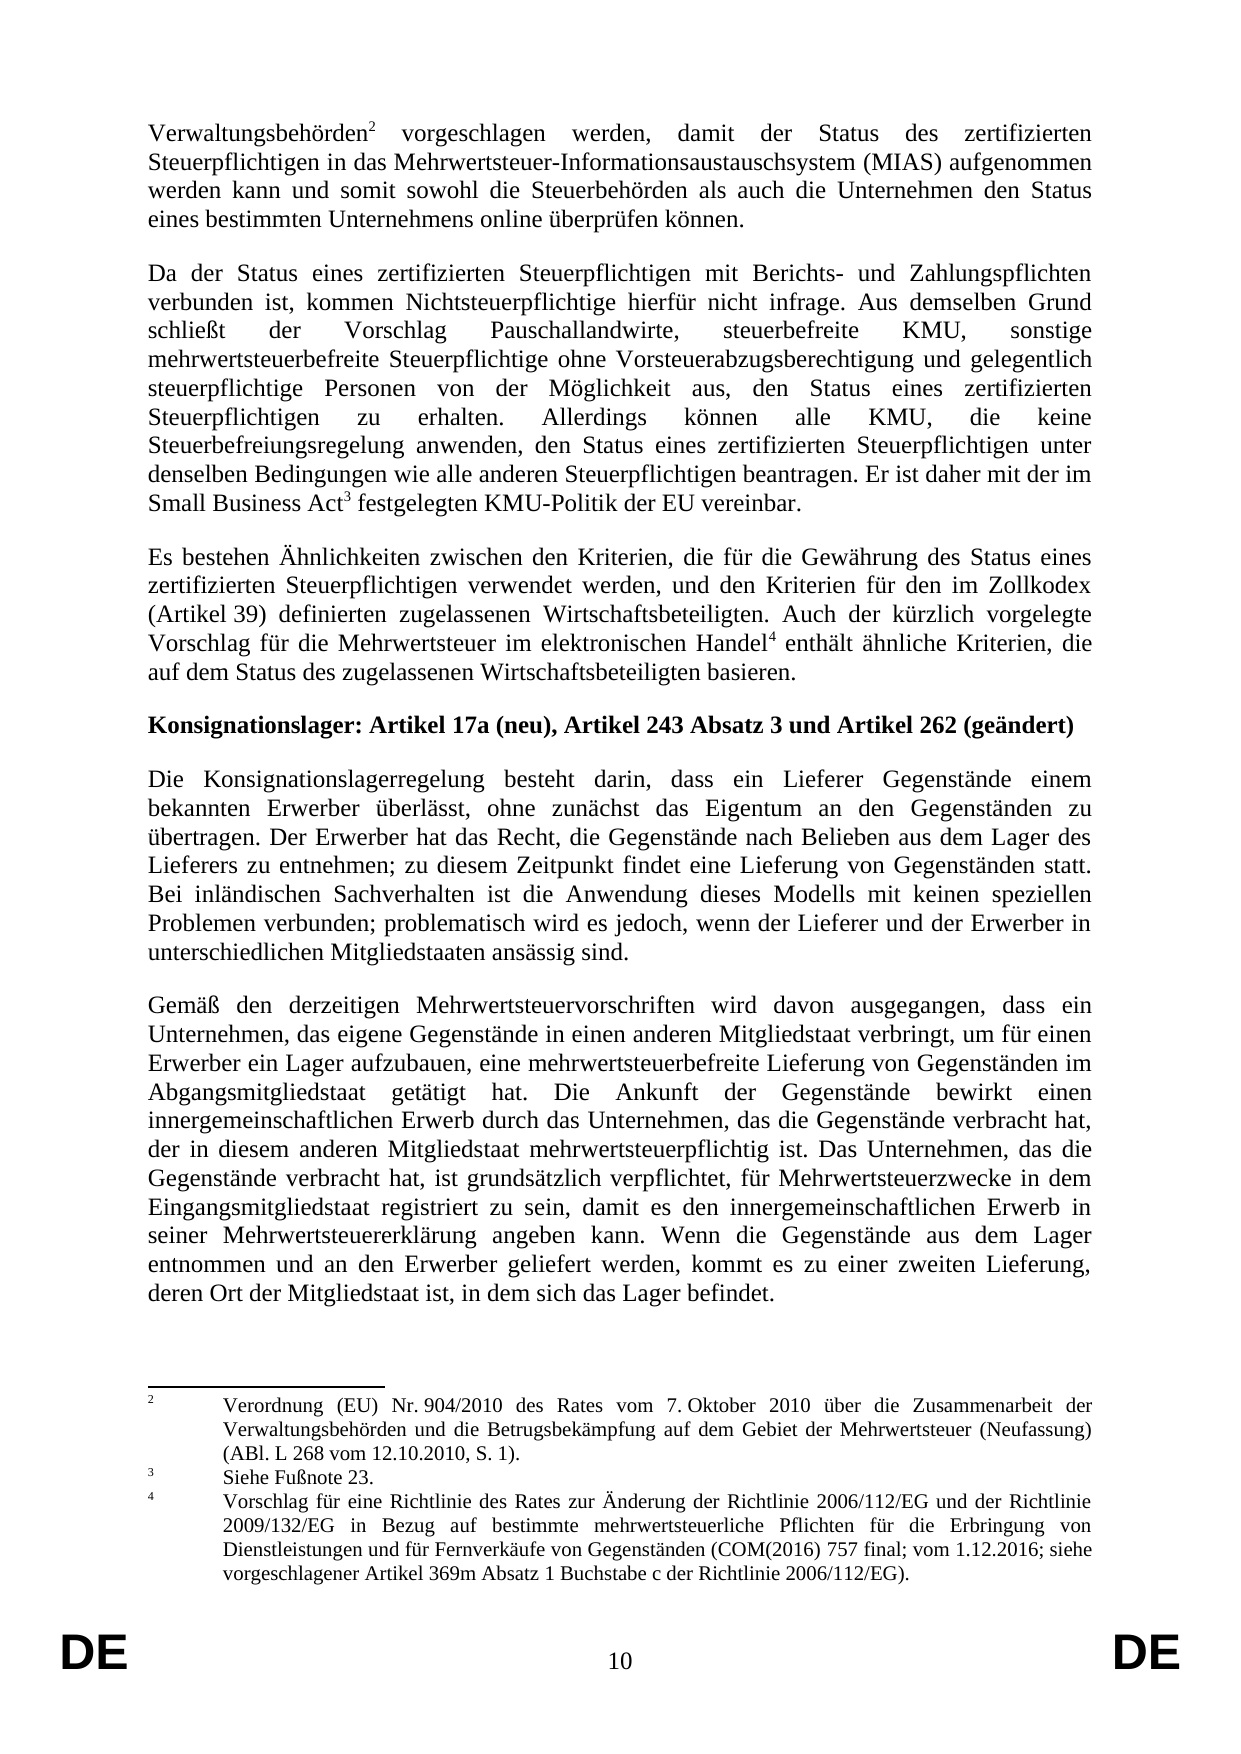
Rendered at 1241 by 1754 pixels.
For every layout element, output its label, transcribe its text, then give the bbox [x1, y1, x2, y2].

text Es bestehen Ähnlichkeiten zwischen den Kriterien, die für die Gewährung des Status eines zertifizierten Steuerpflichtigen verwendet werden, und den Kriterien für den im Zollkodex (Artikel 39) definierten zugelassenen Wirtschaftsbeteiligten. Auch der kürzlich vorgelegte Vorschlag für die Mehrwertsteuer im elektronischen Handel enthält ähnliche Kriterien, die auf dem Status des zugelassenen Wirtschaftsbeteiligten basieren. [148, 542, 1093, 686]
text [148, 118, 1093, 233]
text Die Konsignationslagerregelung besteht darin, dass ein Lieferer Gegenstände einem bekannten Erwerber überlässt, ohne zunächst das Eigentum an den Gegenständen zu übertragen. Der Erwerber hat das Recht, die Gegenstände nach Belieben aus dem Lager des Lieferers zu entnehmen; zu diesem Zeitpunkt findet eine Lieferung von Gegenständen statt. Bei inländischen Sachverhalten ist die Anwendung dieses Modells mit keinen speziellen Problemen verbunden; problematisch wird es jedoch, wenn der Lieferer und der Erwerber in unterschiedlichen Mitgliedstaaten ansässig sind. [148, 764, 1093, 966]
text Konsignationslager: Artikel 17a (neu), Artikel 243 Absatz 3 und Artikel 262 (geändert) [148, 711, 1093, 739]
text Da der Status eines zertifizierten Steuerpflichtigen mit Berichts- und Zahlungspflichten verbunden ist, kommen Nichtsteuerpflichtige hierfür nicht infrage. Aus demselben Grund schließt der Vorschlag Pauschallandwirte, steuerbefreite KMU, sonstige mehrwertsteuerbefreite Steuerpflichtige ohne Vorsteuerabzugsberechtigung und gelegentlich steuerpflichtige Personen von der Möglichkeit aus, den Status eines zertifizierten Steuerpflichtigen zu erhalten. Allerdings können alle KMU, die keine Steuerbefreiungsregelung anwenden, den Status eines zertifizierten Steuerpflichtigen unter denselben Bedingungen wie alle anderen Steuerpflichtigen beantragen. Er ist daher mit der im Small Business Act festgelegten KMU-Politik der EU vereinbar. [148, 258, 1093, 517]
text Gemäß den derzeitigen Mehrwertsteuervorschriften wird davon ausgegangen, dass ein Unternehmen, das eigene Gegenstände in einen anderen Mitgliedstaat verbringt, um für einen Erwerber ein Lager aufzubauen, eine mehrwertsteuerbefreite Lieferung von Gegenständen im Abgangsmitgliedstaat getätigt hat. Die Ankunft der Gegenstände bewirkt einen innergemeinschaftlichen Erwerb durch das Unternehmen, das die Gegenstände verbracht hat, der in diesem anderen Mitgliedstaat mehrwertsteuerpflichtig ist. Das Unternehmen, das die Gegenstände verbracht hat, ist grundsätzlich verpflichtet, für Mehrwertsteuerzwecke in dem Eingangsmitgliedstaat registriert zu sein, damit es den innergemeinschaftlichen Erwerb in seiner Mehrwertsteuererklärung angeben kann. Wenn die Gegenstände aus dem Lager entnommen und an den Erwerber geliefert werden, kommt es zu einer zweiten Lieferung, deren Ort der Mitgliedstaat ist, in dem sich das Lager befindet. [148, 991, 1093, 1307]
